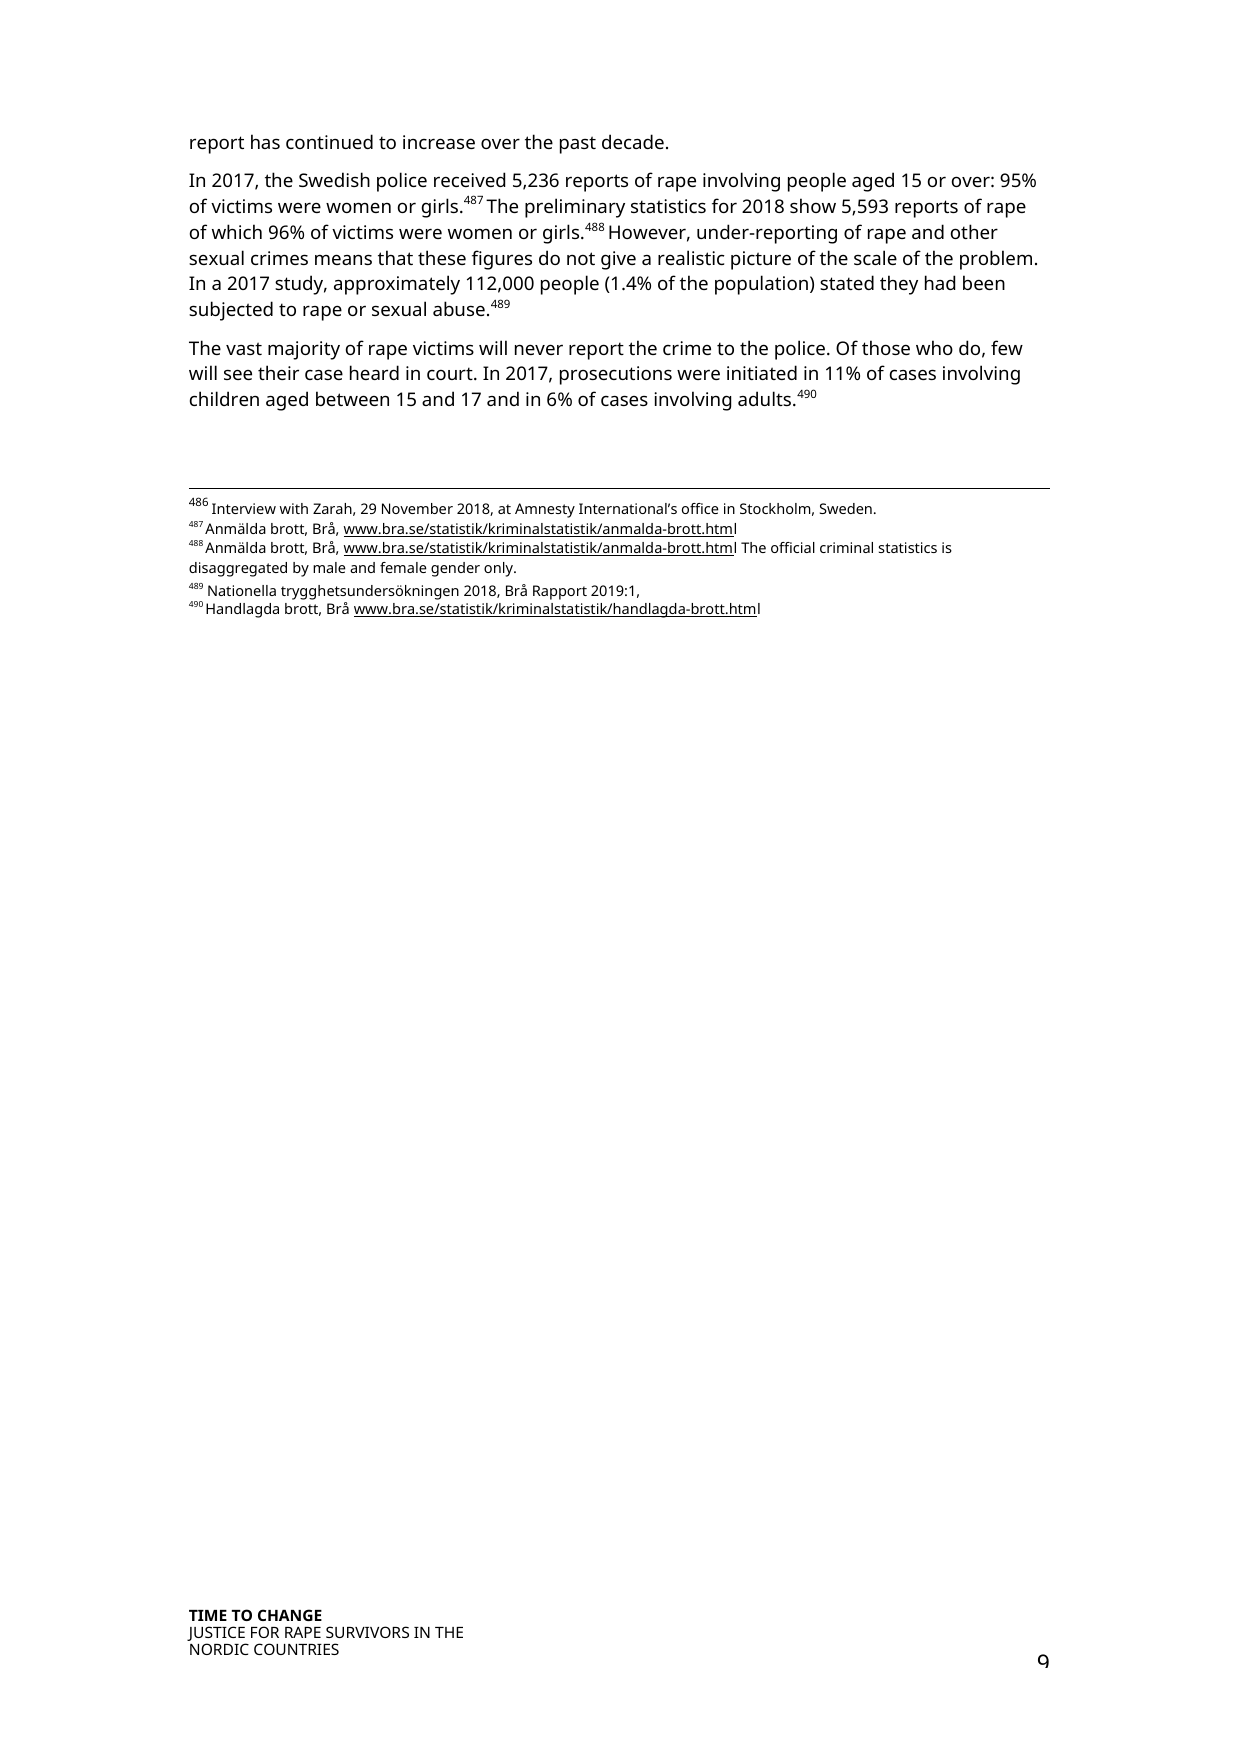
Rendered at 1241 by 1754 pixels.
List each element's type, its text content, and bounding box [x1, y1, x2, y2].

text 487 Anmälda brott, Brå, www.bra.se/statistik/kriminalstatistik/anmalda-brott.html [189, 520, 1178, 538]
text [189, 129, 1014, 155]
text 486 Interview with Zarah, 29 November 2018, at Amnesty International’s office in Stockholm, Sweden. [189, 494, 1178, 519]
text In 2017, the Swedish police received 5,236 reports of rape involving people aged 15 or over: 95% of victims were women or girls.487 The preliminary statistics for 2018 show 5,593 reports of rape of which 96% of victims were women or girls.488 However, under-reporting of rape and other sexual crimes means that these figures do not give a realistic picture of the scale of the problem. In a 2017 study, approximately 112,000 people (1.4% of the population) stated they had been subjected to rape or sexual abuse.489 [189, 167, 1047, 322]
text 490 Handlagda brott, Brå www.bra.se/statistik/kriminalstatistik/handlagda-brott.html [189, 601, 1178, 618]
text The vast majority of rape victims will never report the crime to the police. Of those who do, few will see their case heard in court. In 2017, prosecutions were initiated in 11% of cases involving children aged between 15 and 17 and in 6% of cases involving adults.490 [189, 335, 1039, 412]
text 488 Anmälda brott, Brå, www.bra.se/statistik/kriminalstatistik/anmalda-brott.html The official criminal statistics is disaggregated by male and female gender only. [189, 538, 1050, 578]
text 489 Nationella trygghetsundersökningen 2018, Brå Rapport 2019:1, [189, 578, 1178, 601]
